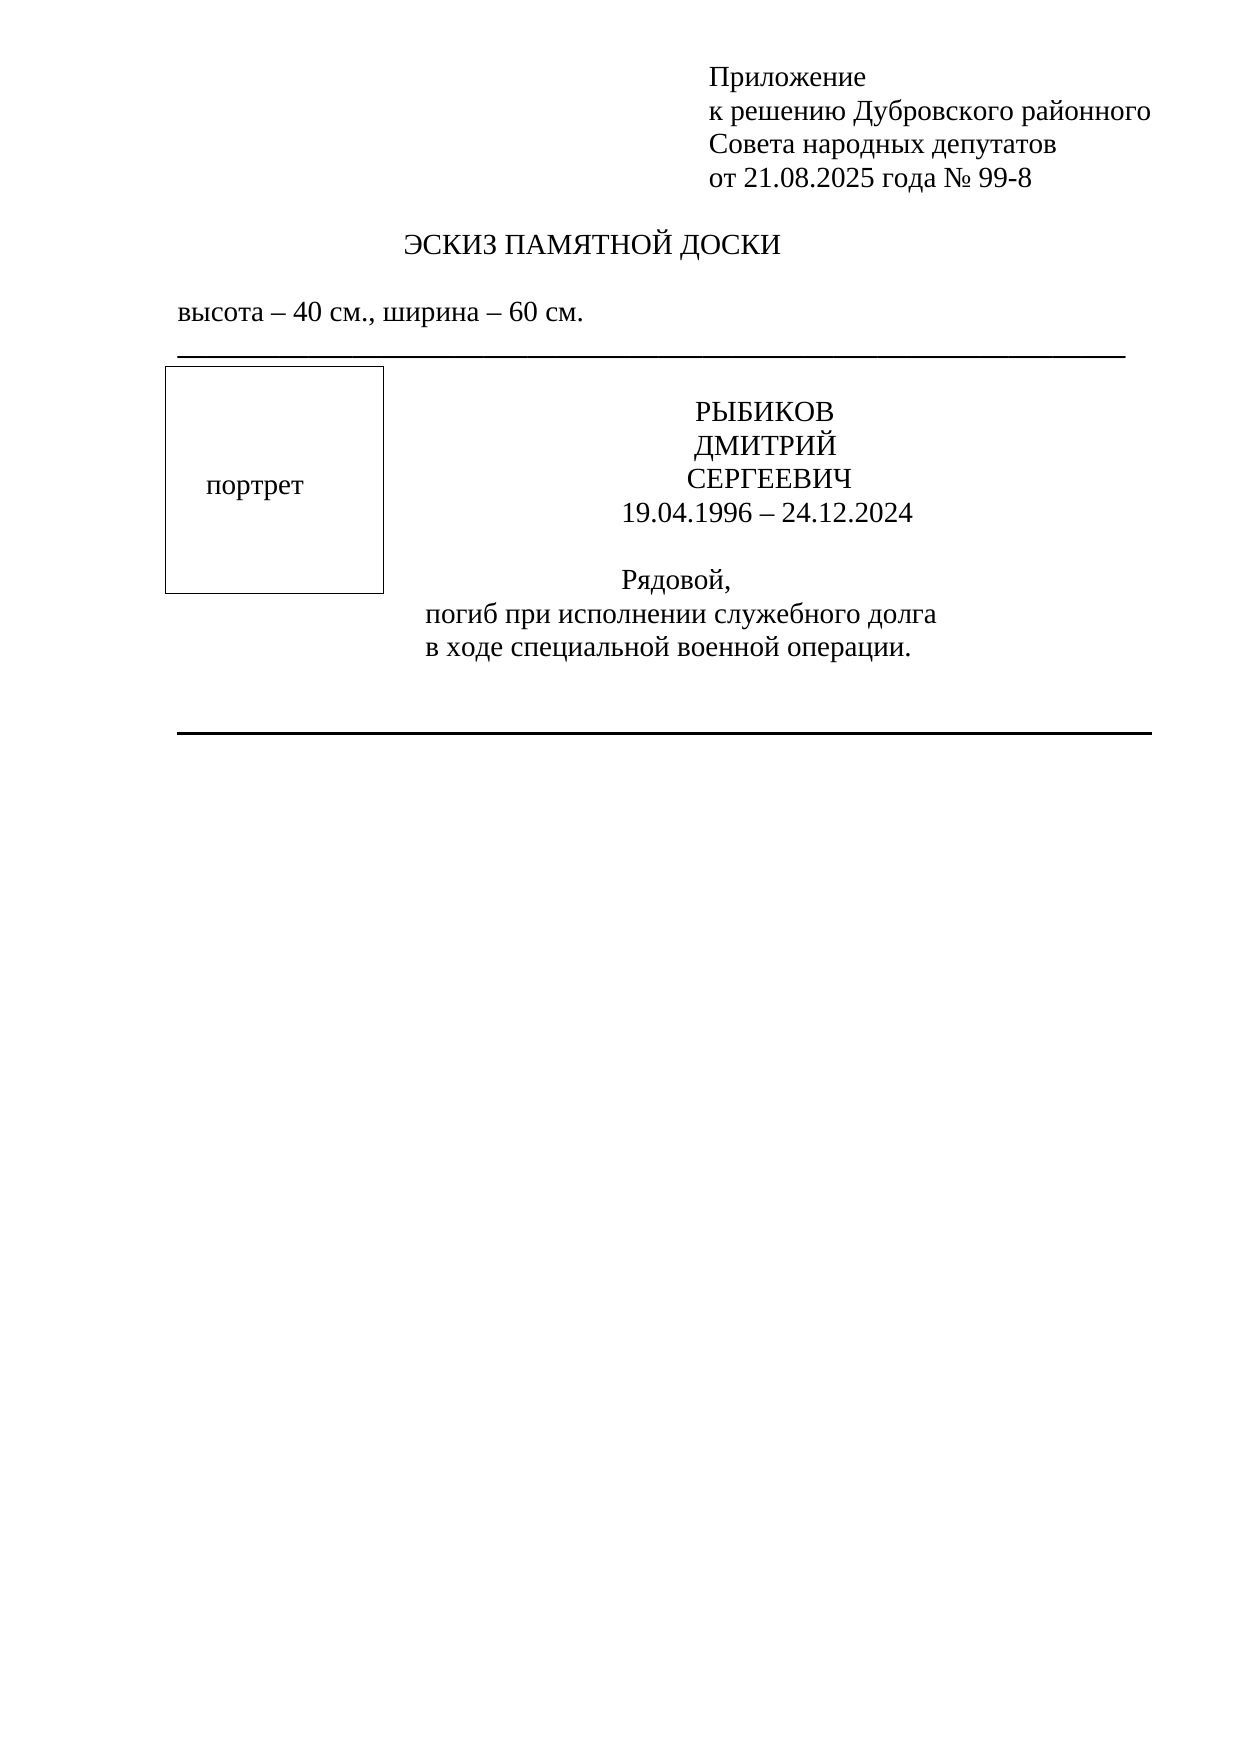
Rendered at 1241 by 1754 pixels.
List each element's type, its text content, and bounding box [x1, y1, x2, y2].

text к решению Дубровского районного Совета народных депутатов [709, 93, 1152, 160]
text РЫБИКОВ [384, 394, 1152, 428]
text высота – 40 см., ширина – 60 см. [177, 294, 1152, 327]
text 19.04.1996 – 24.12.2024 [384, 495, 1152, 529]
text погиб при исполнении служебного долга [177, 596, 1152, 629]
text Рядовой, [177, 562, 1152, 596]
text ЭСКИЗ ПАМЯТНОЙ ДОСКИ [177, 227, 1152, 260]
text СЕРГЕЕВИЧ [384, 462, 1152, 495]
text в ходе специальной военной операции. [177, 629, 1152, 663]
text от 21.08.2025 года № 99-8 [709, 160, 1152, 193]
table_header портрет [166, 367, 383, 593]
text ДМИТРИЙ [384, 428, 1152, 462]
text _________________________________________________________________ [177, 327, 1152, 361]
text Приложение [709, 59, 1152, 93]
